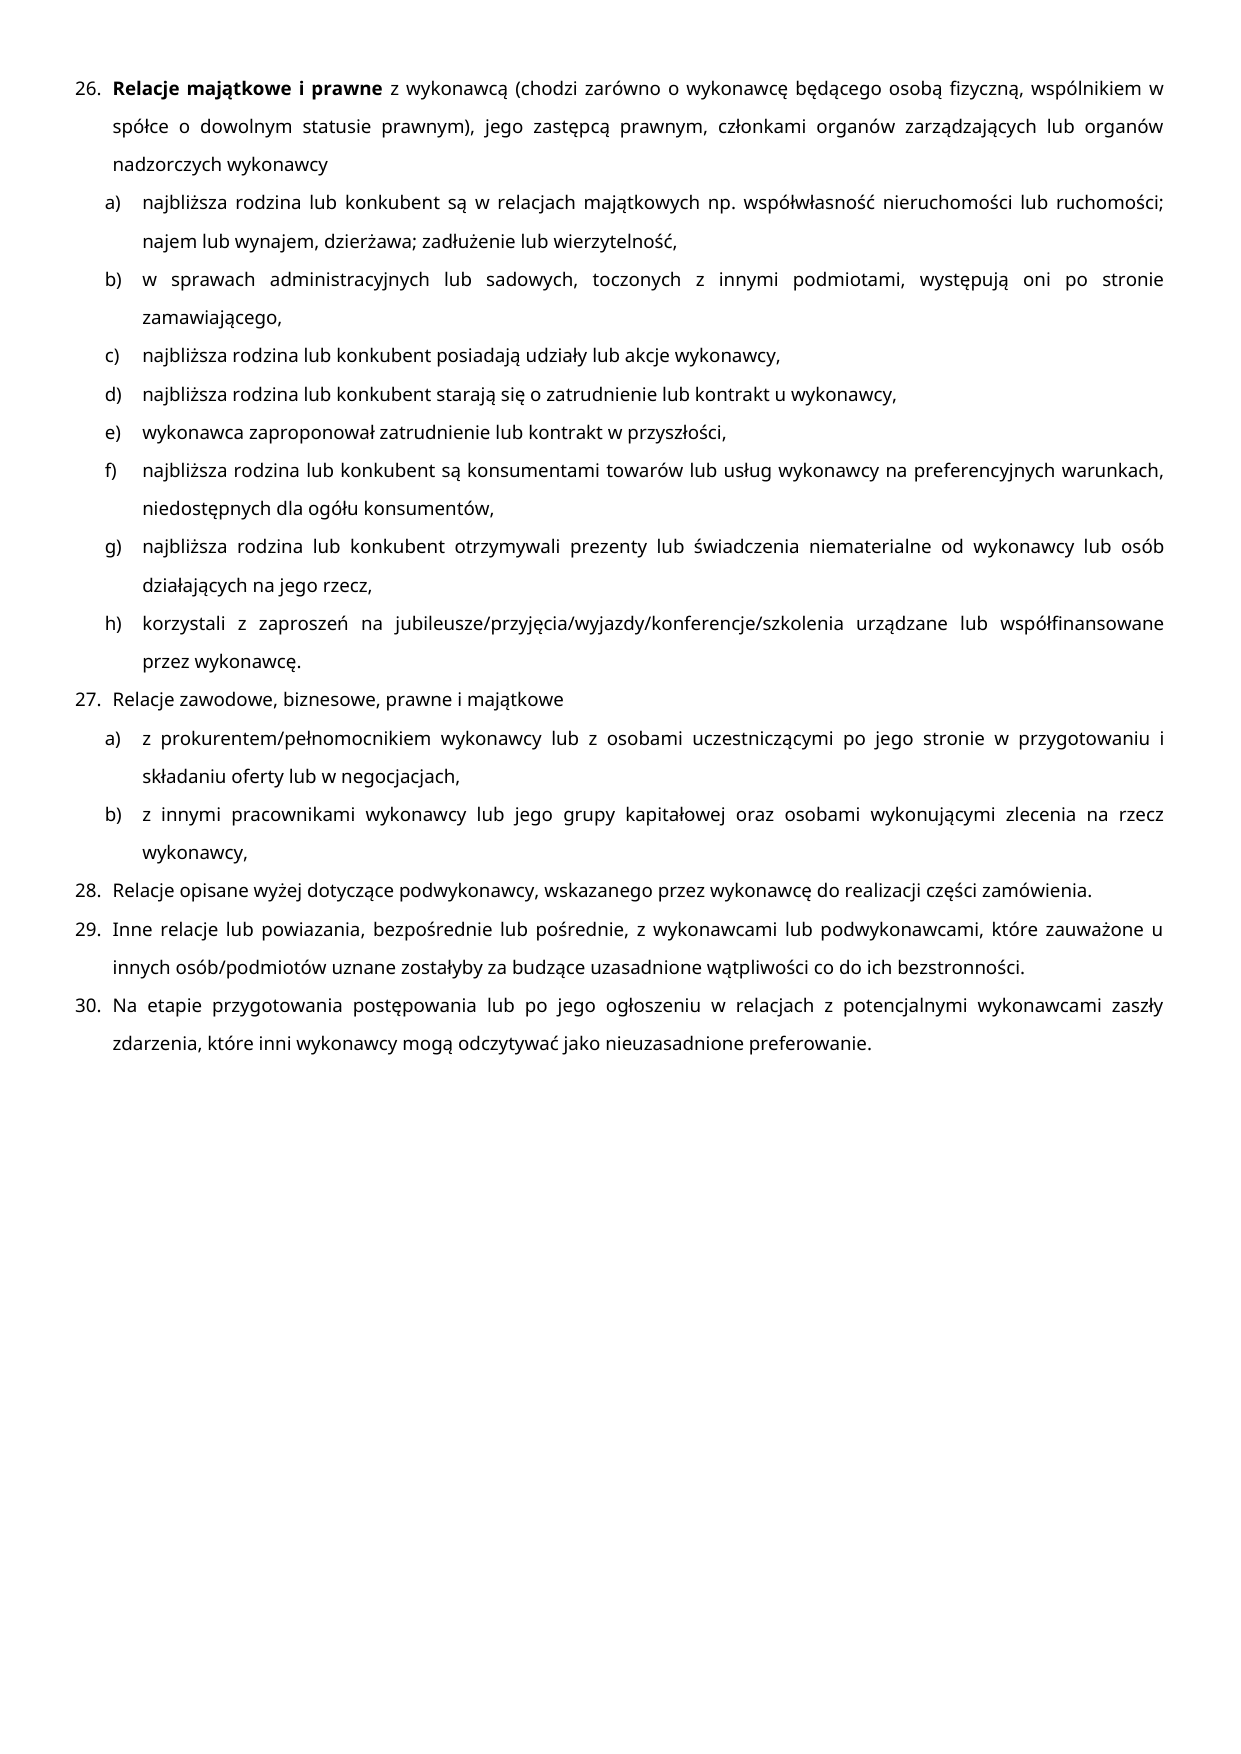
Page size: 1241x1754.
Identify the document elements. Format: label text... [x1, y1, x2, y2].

list wykonawca zaproponował zatrudnienie lub kontrakt w przyszłości, [104, 419, 1165, 444]
list najbliższa rodzina lub konkubent otrzymywali prezenty lub świadczenia niematerialne od wykonawcy lub osób działających na jego rzecz, [104, 534, 1165, 597]
list najbliższa rodzina lub konkubent są konsumentami towarów lub usług wykonawcy na preferencyjnych warunkach, niedostępnych dla ogółu konsumentów, [104, 457, 1165, 521]
list Inne relacje lub powiazania, bezpośrednie lub pośrednie, z wykonawcami lub podwykonawcami, które zauważone u innych osób/podmiotów uznane zostałyby za budzące uzasadnione wątpliwości co do ich bezstronności. [75, 916, 1165, 980]
list Relacje opisane wyżej dotyczące podwykonawcy, wskazanego przez wykonawcę do realizacji części zamówienia. [75, 878, 1165, 903]
list najbliższa rodzina lub konkubent posiadają udziały lub akcje wykonawcy, [104, 343, 1165, 368]
list w sprawach administracyjnych lub sadowych, toczonych z innymi podmiotami, występują oni po stronie zamawiającego, [104, 266, 1165, 330]
list najbliższa rodzina lub konkubent starają się o zatrudnienie lub kontrakt u wykonawcy, [104, 381, 1165, 406]
list z innymi pracownikami wykonawcy lub jego grupy kapitałowej oraz osobami wykonującymi zlecenia na rzecz wykonawcy, [104, 801, 1165, 865]
list z prokurentem/pełnomocnikiem wykonawcy lub z osobami uczestniczącymi po jego stronie w przygotowaniu i składaniu oferty lub w negocjacjach, [104, 725, 1165, 789]
list Relacje zawodowe, biznesowe, prawne i majątkowe [75, 687, 1165, 712]
list korzystali z zaproszeń na jubileusze/przyjęcia/wyjazdy/konferencje/szkolenia urządzane lub współfinansowane przez wykonawcę. [104, 610, 1165, 674]
list Relacje majątkowe i prawne z wykonawcą (chodzi zarówno o wykonawcę będącego osobą fizyczną, wspólnikiem w spółce o dowolnym statusie prawnym), jego zastępcą prawnym, członkami organów zarządzających lub organów nadzorczych wykonawcy [75, 75, 1165, 177]
list Na etapie przygotowania postępowania lub po jego ogłoszeniu w relacjach z potencjalnymi wykonawcami zaszły zdarzenia, które inni wykonawcy mogą odczytywać jako nieuzasadnione preferowanie. [75, 992, 1165, 1056]
list najbliższa rodzina lub konkubent są w relacjach majątkowych np. współwłasność nieruchomości lub ruchomości; najem lub wynajem, dzierżawa; zadłużenie lub wierzytelność, [104, 190, 1165, 253]
